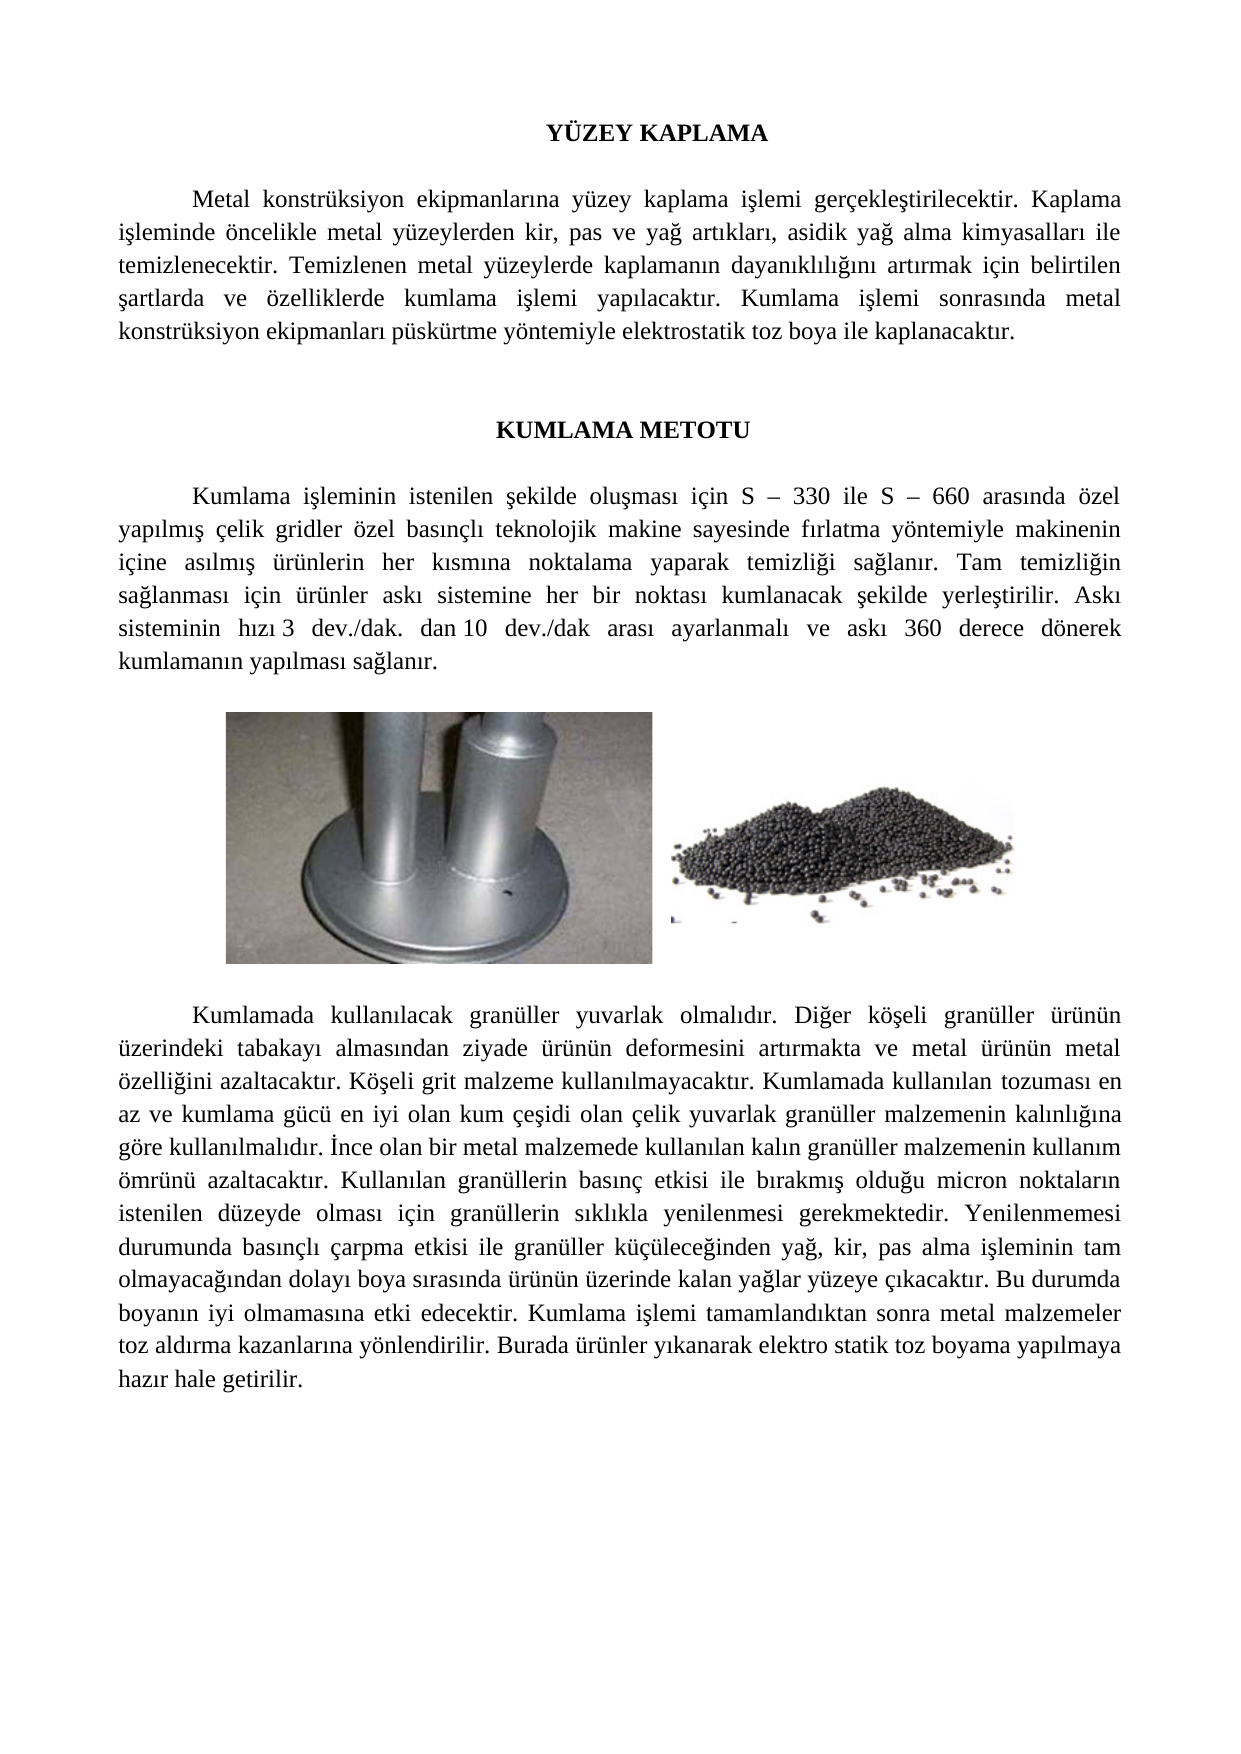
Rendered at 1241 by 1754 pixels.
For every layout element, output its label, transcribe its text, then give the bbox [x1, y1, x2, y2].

text Kumlamada kullanılacak granüller yuvarlak olmalıdır. Diğer köşeli granüller ürünün üzerindeki tabakayı almasından ziyade ürünün deformesini artırmakta ve metal ürünün metal özelliğini azaltacaktır. Köşeli grit malzeme kullanılmayacaktır. Kumlamada kullanılan tozuması en az ve kumlama gücü en iyi olan kum çeşidi olan çelik yuvarlak granüller malzemenin kalınlığına göre kullanılmalıdır. İnce olan bir metal malzemede kullanılan kalın granüller malzemenin kullanım ömrünü azaltacaktır. Kullanılan granüllerin basınç etkisi ile bırakmış olduğu micron noktaların istenilen düzeyde olması için granüllerin sıklıkla yenilenmesi gerekmektedir. Yenilenmemesi durumunda basınçlı çarpma etkisi ile granüller küçüleceğinden yağ, kir, pas alma işleminin tam olmayacağından dolayı boya sırasında ürünün üzerinde kalan yağlar yüzeye çıkacaktır. Bu durumda boyanın iyi olmamasına etki edecektir. Kumlama işlemi tamamlandıktan sonra metal malzemeler toz aldırma kazanlarına yönlendirilir. Burada ürünler yıkanarak elektro statik toz boyama yapılmaya hazır hale getirilir. [118, 1000, 1122, 1392]
text Kumlama işleminin istenilen şekilde oluşması için S – 330 ile S – 660 arasında özel yapılmış çelik gridler özel basınçlı teknolojik makine sayesinde fırlatma yöntemiyle makinenin içine asılmış ürünlerin her kısmına noktalama yaparak temizliği sağlanır. Tam temizliğin sağlanması için ürünler askı sistemine her bir noktası kumlanacak şekilde yerleştirilir. Askı sisteminin hızı 3 dev./dak. dan 10 dev./dak arası ayarlanmalı ve askı 360 derece dönerek kumlamanın yapılması sağlanır. [118, 481, 1122, 675]
text Metal konstrüksiyon ekipmanlarına yüzey kaplama işlemi gerçekleştirilecektir. Kaplama işleminde öncelikle metal yüzeylerden kir, pas ve yağ artıkları, asidik yağ alma kimyasalları ile temizlenecektir. Temizlenen metal yüzeylerde kaplamanın dayanıklılığını artırmak için belirtilen şartlarda ve özelliklerde kumlama işlemi yapılacaktır. Kumlama işlemi sonrasında metal konstrüksiyon ekipmanları püskürtme yöntemiyle elektrostatik toz boya ile kaplanacaktır. [118, 184, 1122, 345]
text KUMLAMA METOTU [118, 415, 1122, 444]
text YÜZEY KAPLAMA [118, 118, 1122, 147]
picture [225, 712, 653, 964]
picture [671, 715, 1015, 964]
